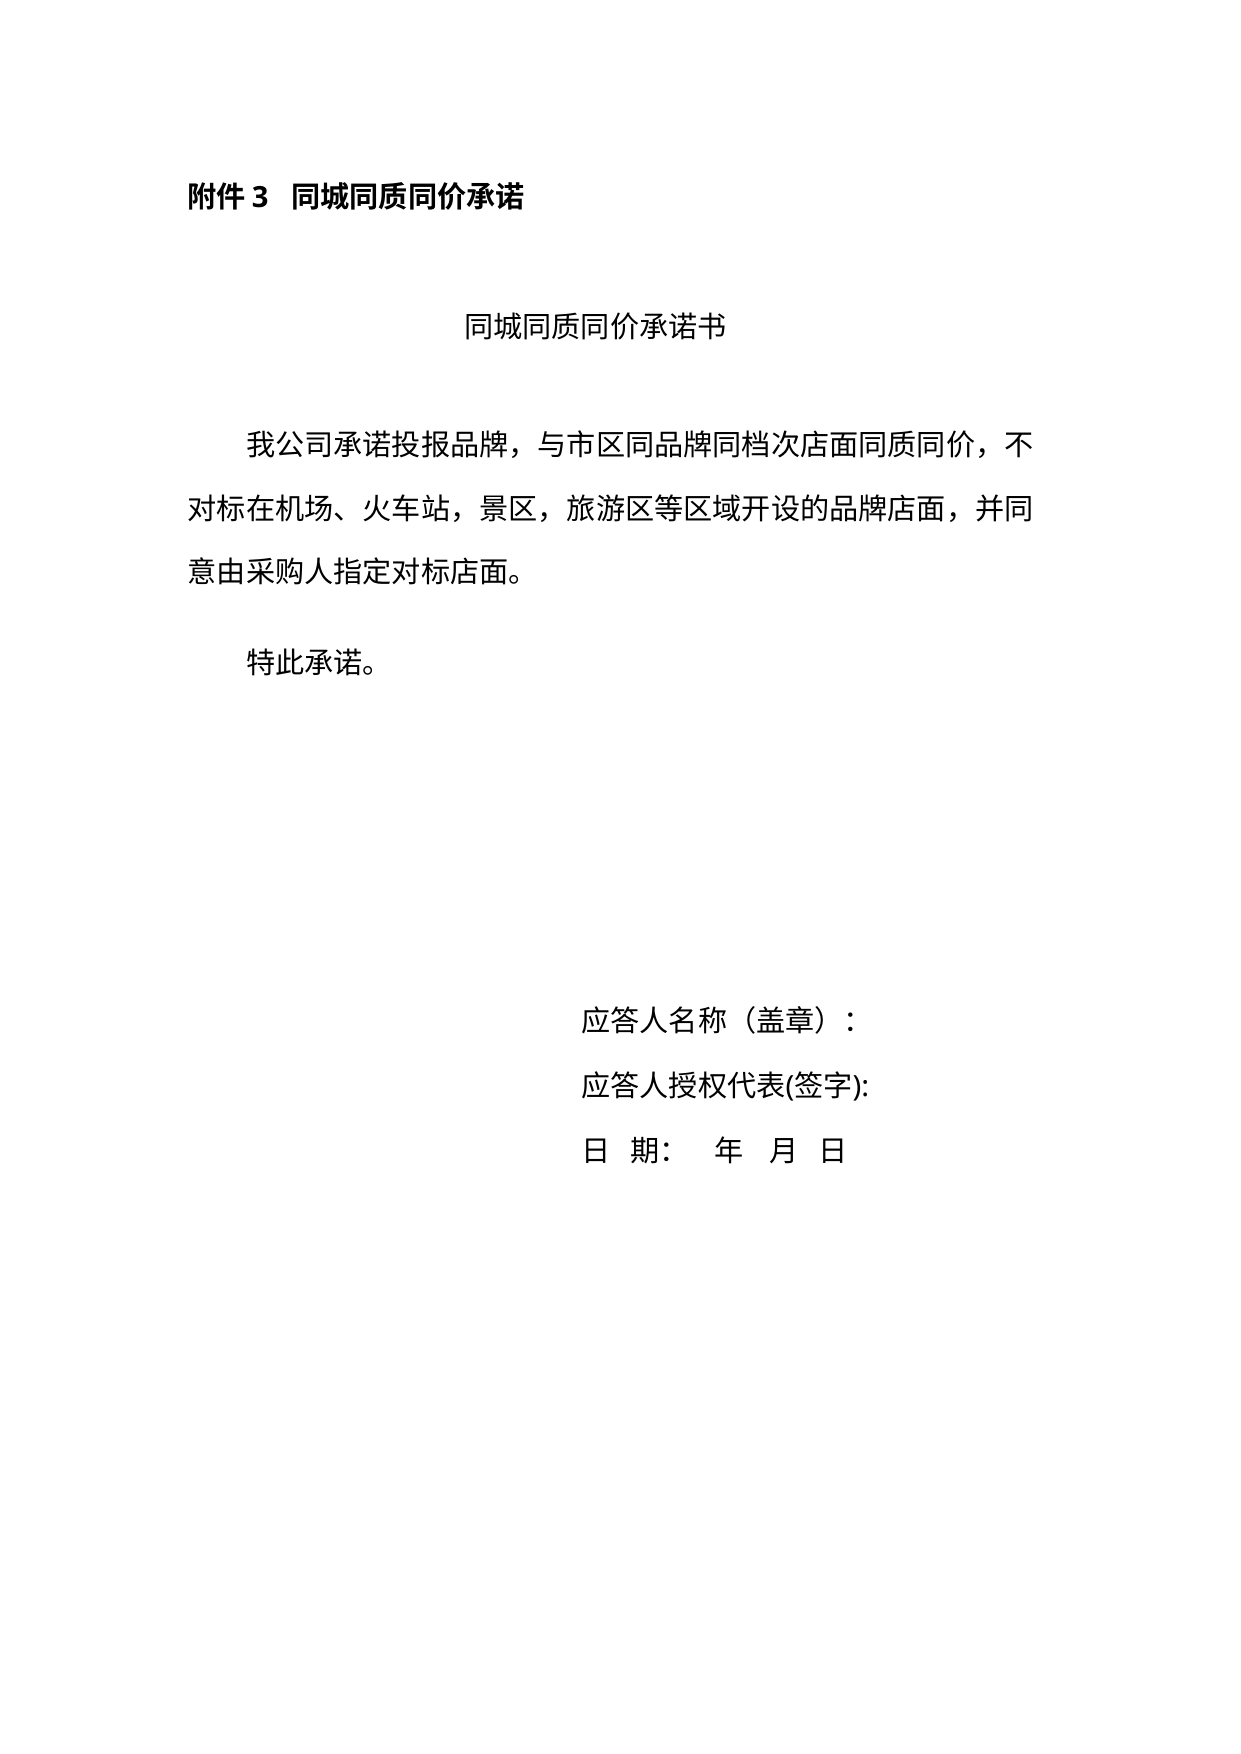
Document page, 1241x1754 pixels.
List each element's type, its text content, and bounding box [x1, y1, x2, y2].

text 同城同质同价承诺书 [187, 292, 1003, 357]
text 应答人名称（盖章）： [581, 986, 1053, 1051]
text 附件3 同城同质同价承诺 [187, 162, 1053, 227]
text 特此承诺。 [187, 628, 1053, 693]
subtitle 我公司承诺投报品牌，与市区同品牌同档次店面同质同价，不对标在机场、火车站，景区，旅游区等区域开设的品牌店面，并同意由采购人指定对标店面。 [187, 422, 1053, 591]
text 日 期： 年 月 日 [581, 1116, 1053, 1181]
text 应答人授权代表(签字): [581, 1051, 1053, 1116]
